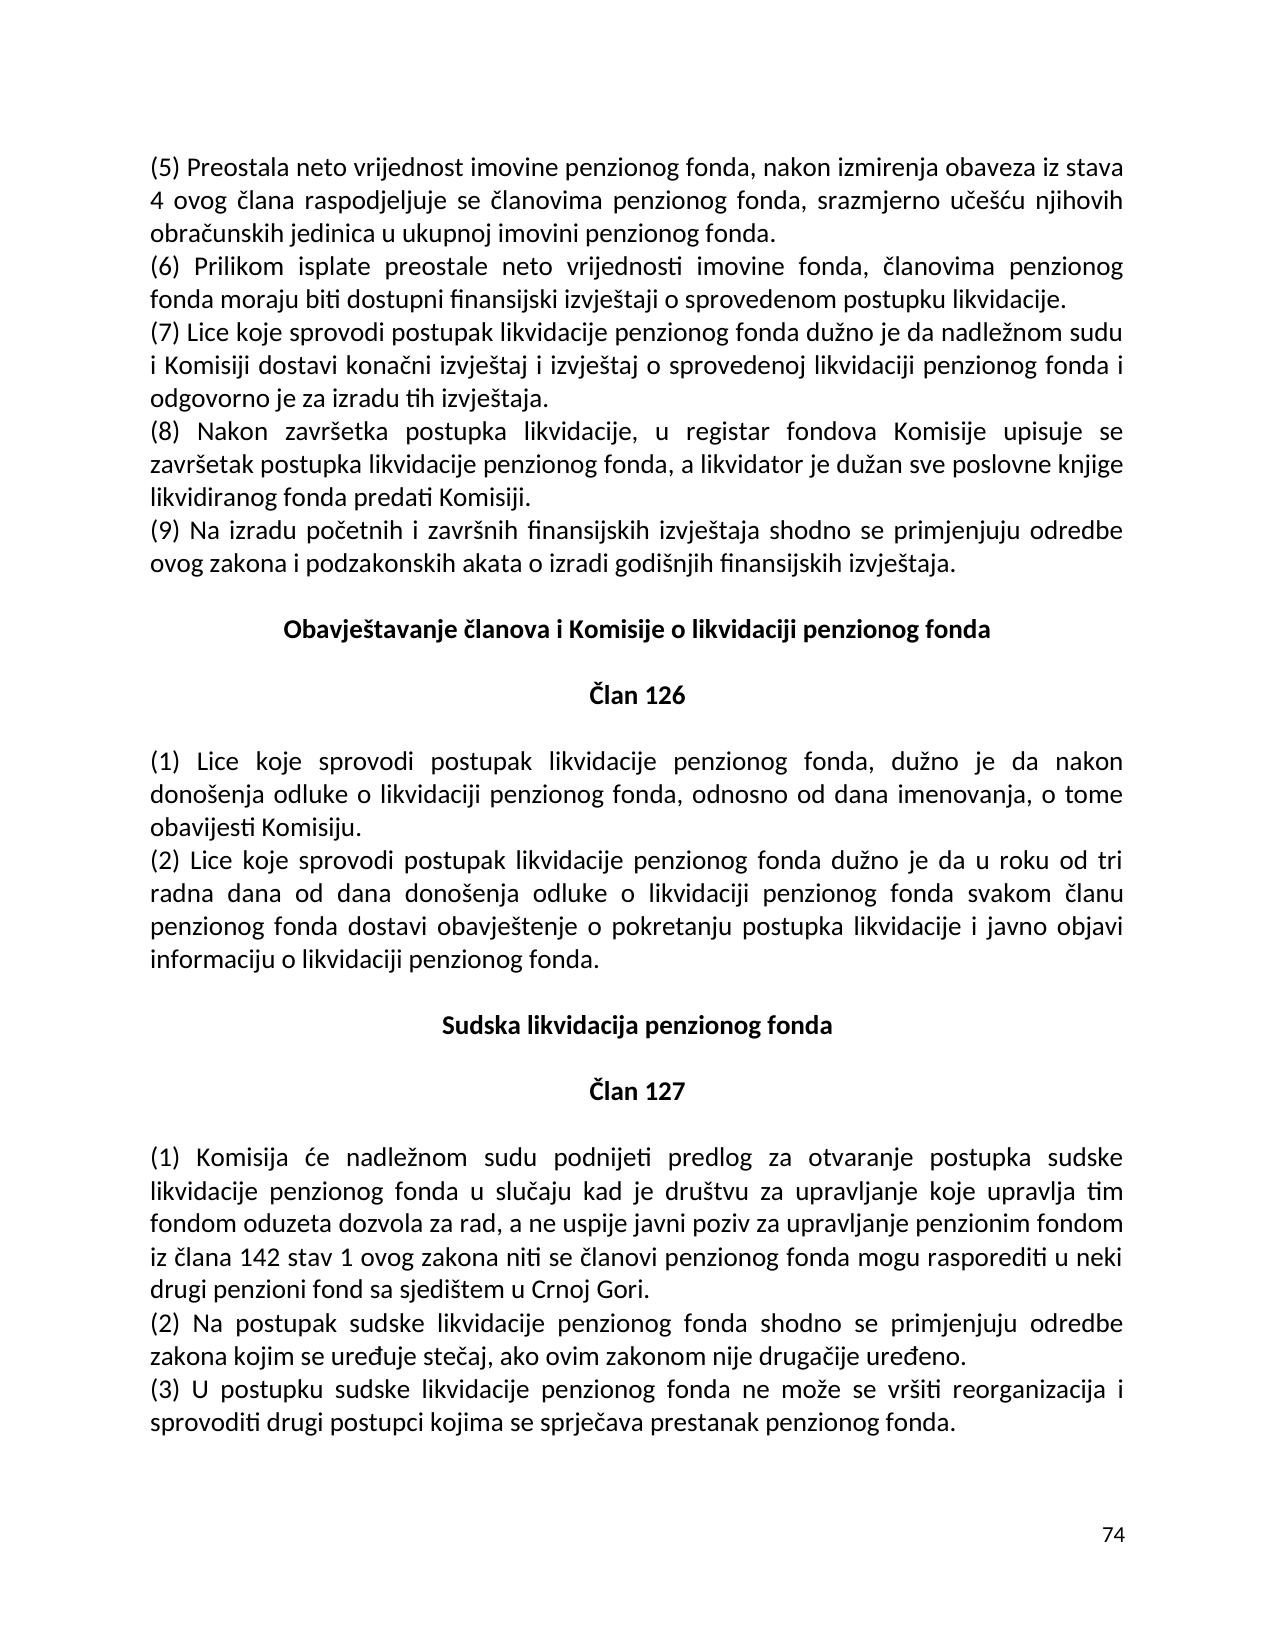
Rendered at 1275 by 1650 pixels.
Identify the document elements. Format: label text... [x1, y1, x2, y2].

text (2) Lice koje sprovodi postupak likvidacije penzionog fonda dužno je da u roku od tri radna dana od dana donošenja odluke o likvidaciji penzionog fonda svakom članu penzionog fonda dostavi obavještenje o pokretanju postupka likvidacije i javno objavi informaciju o likvidaciji penzionog fonda. [150, 843, 1125, 976]
text (5) Preostala neto vrijednost imovine penzionog fonda, nakon izmirenja obaveza iz stava 4 ovog člana raspodjeljuje se članovima penzionog fonda, srazmjerno učešću njihovih obračunskih jedinica u ukupnoj imovini penzionog fonda. [150, 150, 1125, 249]
text (1) Lice koje sprovodi postupak likvidacije penzionog fonda, dužno je da nakon donošenja odluke o likvidaciji penzionog fonda, odnosno od dana imenovanja, o tome obavijesti Komisiju. [150, 744, 1125, 843]
text (9) Na izradu početnih i završnih finansijskih izvještaja shodno se primjenjuju odredbe ovog zakona i podzakonskih akata o izradi godišnjih finansijskih izvještaja. [150, 513, 1125, 579]
text Član 126 [150, 678, 1125, 711]
text (3) U postupku sudske likvidacije penzionog fonda ne može se vršiti reorganizacija i sprovoditi drugi postupci kojima se sprječava prestanak penzionog fonda. [150, 1372, 1125, 1438]
text (6) Prilikom isplate preostale neto vrijednosti imovine fonda, članovima penzionog fonda moraju biti dostupni finansijski izvještaji o sprovedenom postupku likvidacije. [150, 249, 1125, 315]
text Obavještavanje članova i Komisije o likvidaciji penzionog fonda [150, 612, 1125, 645]
text (1) Komisija će nadležnom sudu podnijeti predlog za otvaranje postupka sudske likvidacije penzionog fonda u slučaju kad je društvu za upravljanje koje upravlja tim fondom oduzeta dozvola za rad, a ne uspije javni poziv za upravljanje penzionim fondom iz člana 142 stav 1 ovog zakona niti se članovi penzionog fonda mogu rasporediti u neki drugi penzioni fond sa sjedištem u Crnoj Gori. [150, 1141, 1125, 1306]
text (8) Nakon završetka postupka likvidacije, u registar fondova Komisije upisuje se završetak postupka likvidacije penzionog fonda, a likvidator je dužan sve poslovne knjige likvidiranog fonda predati Komisiji. [150, 414, 1125, 513]
text Sudska likvidacija penzionog fonda [150, 1008, 1125, 1042]
text (2) Na postupak sudske likvidacije penzionog fonda shodno se primjenjuju odredbe zakona kojim se uređuje stečaj, ako ovim zakonom nije drugačije uređeno. [150, 1306, 1125, 1372]
text (7) Lice koje sprovodi postupak likvidacije penzionog fonda dužno je da nadležnom sudu i Komisiji dostavi konačni izvještaj i izvještaj o sprovedenoj likvidaciji penzionog fonda i odgovorno je za izradu tih izvještaja. [150, 315, 1125, 414]
text Član 127 [150, 1074, 1125, 1108]
